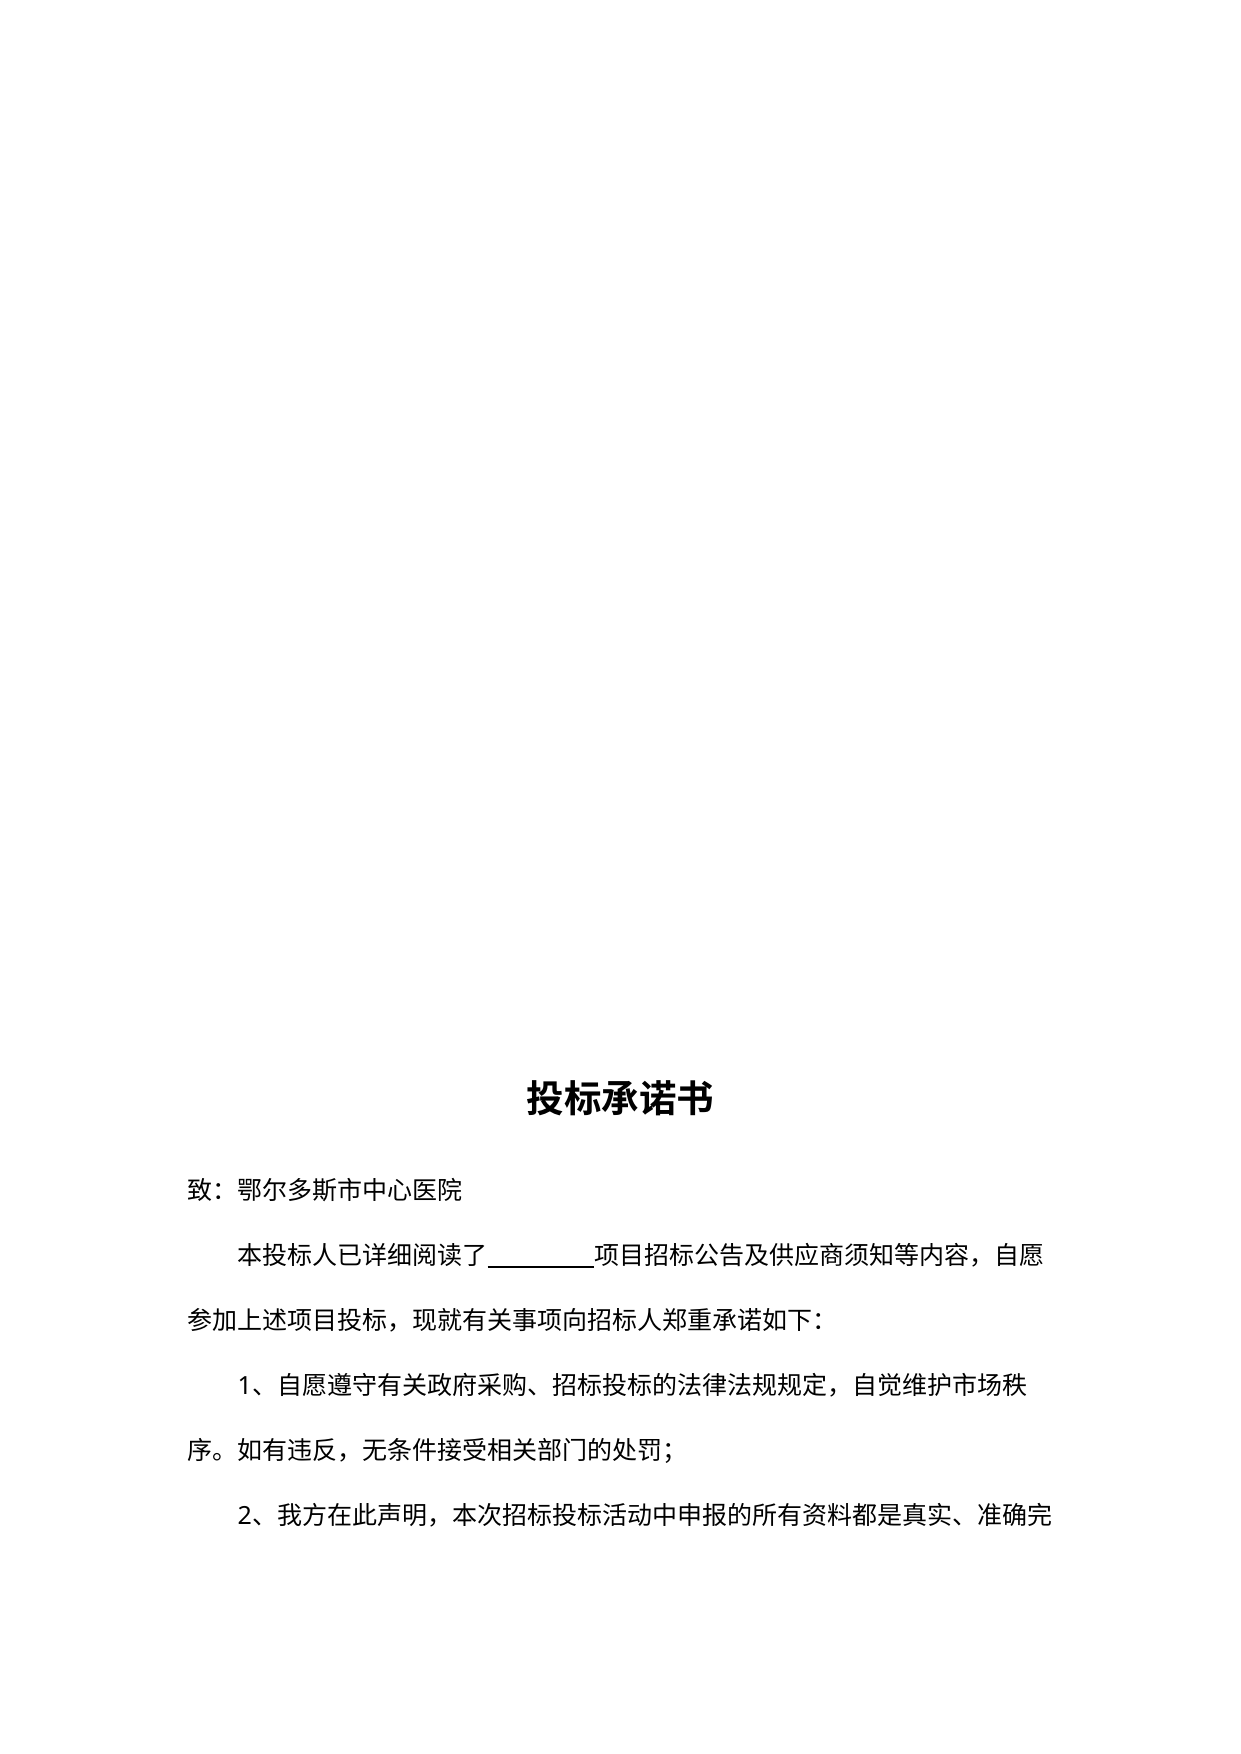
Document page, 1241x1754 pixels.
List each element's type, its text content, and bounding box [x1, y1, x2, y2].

list 投标承诺书 [187, 1064, 1053, 1129]
list 本投标人已详细阅读了 项目招标公告及供应商须知等内容，自愿参加上述项目投标，现就有关事项向招标人郑重承诺如下： [187, 1221, 1053, 1351]
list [187, 1481, 1053, 1546]
list 致：鄂尔多斯市中心医院 [187, 1156, 1053, 1221]
list 1、自愿遵守有关政府采购、招标投标的法律法规规定，自觉维护市场秩序。如有违反，无条件接受相关部门的处罚； [187, 1351, 1053, 1481]
